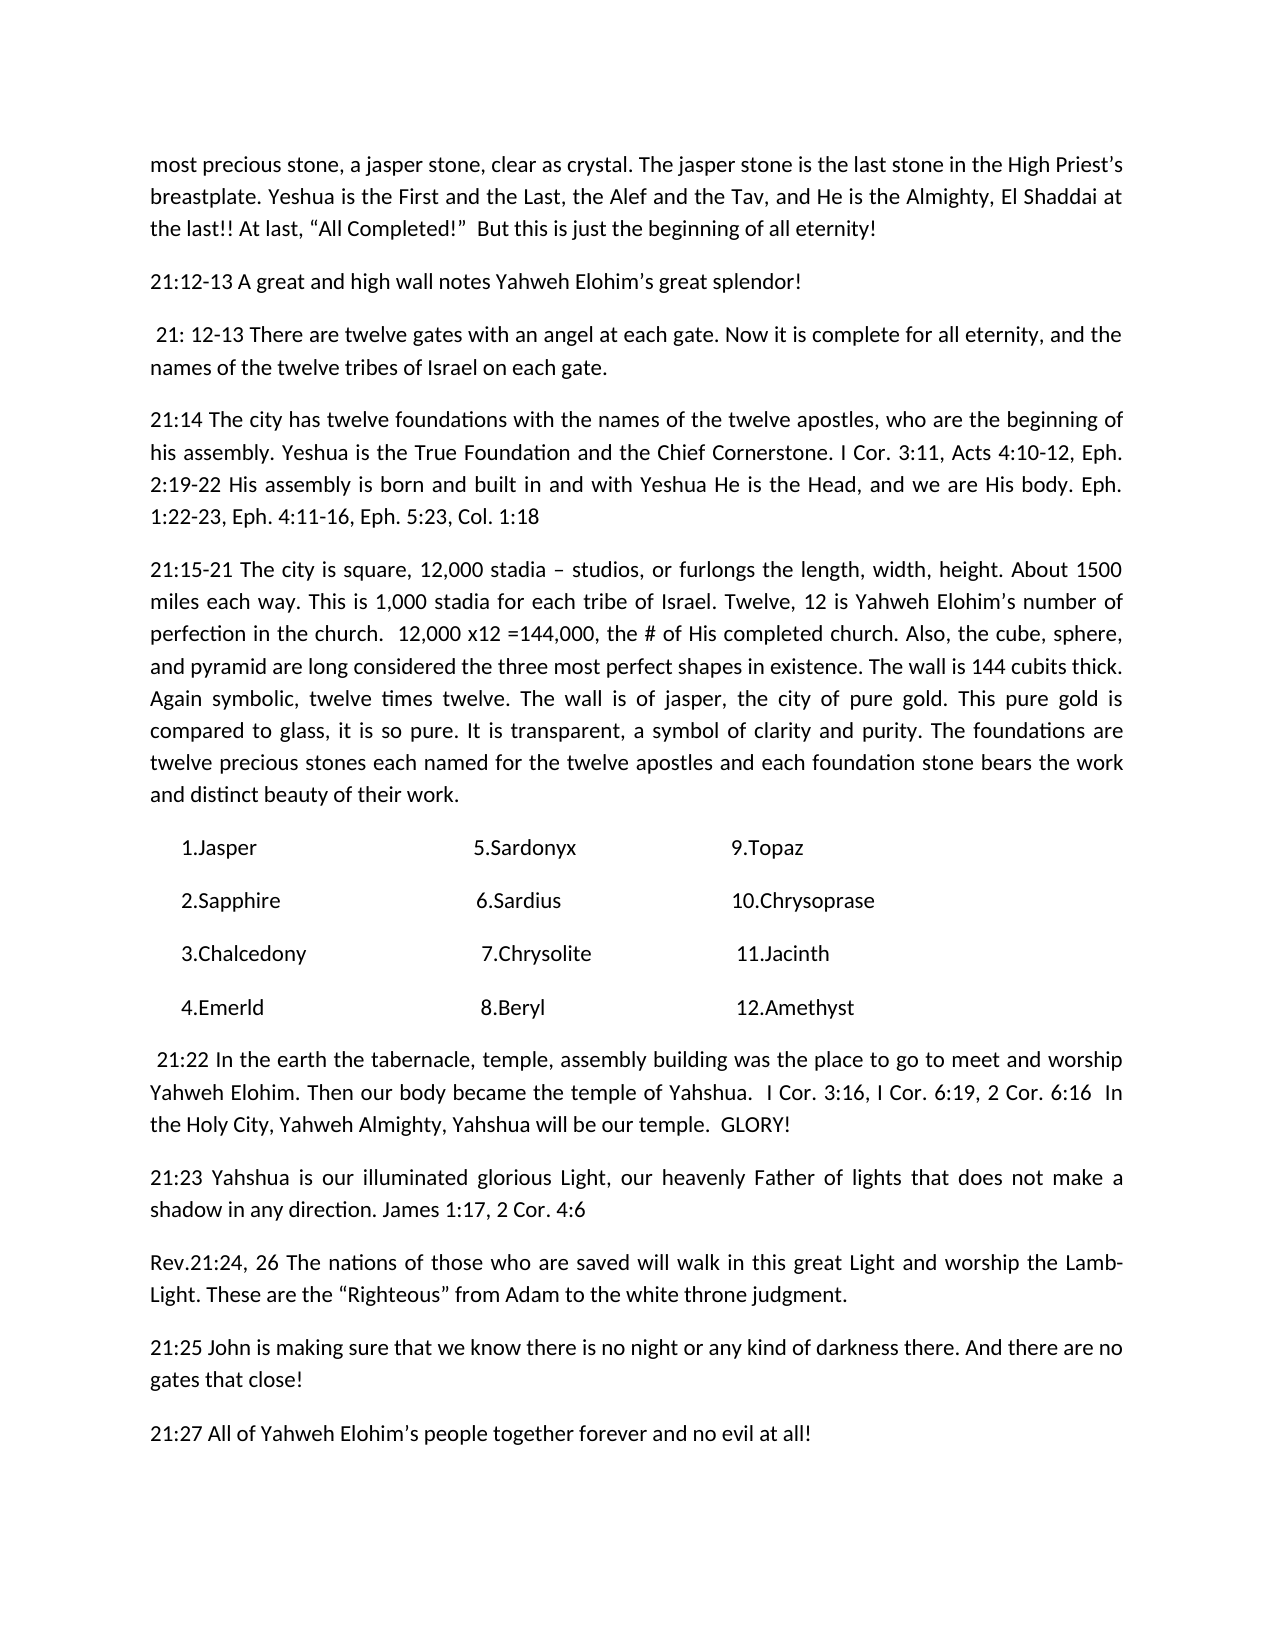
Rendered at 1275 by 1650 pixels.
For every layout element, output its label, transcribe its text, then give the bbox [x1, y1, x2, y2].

text 21:15-21 The city is square, 12,000 stadia – studios, or furlongs the length, width, height. About 1500 miles each way. This is 1,000 stadia for each tribe of Israel. Twelve, 12 is Yahweh Elohim’s number of perfection in the church. 12,000 x12 =144,000, the # of His completed church. Also, the cube, sphere, and pyramid are long considered the three most perfect shapes in existence. The wall is 144 cubits thick. Again symbolic, twelve times twelve. The wall is of jasper, the city of pure gold. This pure gold is compared to glass, it is so pure. It is transparent, a symbol of clarity and purity. The foundations are twelve precious stones each named for the twelve apostles and each foundation stone bears the work and distinct beauty of their work. [150, 555, 1125, 808]
text 21: 12-13 There are twelve gates with an angel at each gate. Now it is complete for all eternity, and the names of the twelve tribes of Israel on each gate. [150, 320, 1125, 381]
text 21:23 Yahshua is our illuminated glorious Light, our heavenly Father of lights that does not make a shadow in any direction. James 1:17, 2 Cor. 4:6 [150, 1163, 1125, 1223]
text 21:14 The city has twelve foundations with the names of the twelve apostles, who are the beginning of his assembly. Yeshua is the True Foundation and the Chief Cornerstone. I Cor. 3:11, Acts 4:10-12, Eph. 2:19-22 His assembly is born and built in and with Yeshua He is the Head, and we are His body. Eph. 1:22-23, Eph. 4:11-16, Eph. 5:23, Col. 1:18 [150, 406, 1125, 530]
text Rev.21:24, 26 The nations of those who are saved will walk in this great Light and worship the Lamb-Light. These are the “Righteous” from Adam to the white throne judgment. [150, 1248, 1125, 1308]
text 2.Sapphire 6.Sardius 10.Chrysoprase [150, 887, 1125, 914]
text 21:12-13 A great and high wall notes Yahweh Elohim’s great splendor! [150, 267, 1125, 295]
text 4.Emerld 8.Beryl 12.Amethyst [150, 993, 1125, 1021]
text 21:25 John is making sure that we know there is no night or any kind of darkness there. And there are no gates that close! [150, 1333, 1125, 1394]
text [150, 150, 1125, 242]
text 3.Chalcedony 7.Chrysolite 11.Jacinth [150, 939, 1125, 968]
text 21:27 All of Yahweh Elohim’s people together forever and no evil at all! [150, 1419, 1125, 1447]
text 21:22 In the earth the tabernacle, temple, assembly building was the place to go to meet and worship Yahweh Elohim. Then our body became the temple of Yahshua. I Cor. 3:16, I Cor. 6:19, 2 Cor. 6:16 In the Holy City, Yahweh Almighty, Yahshua will be our temple. GLORY! [150, 1046, 1125, 1138]
text 1.Jasper 5.Sardonyx 9.Topaz [150, 833, 1125, 862]
